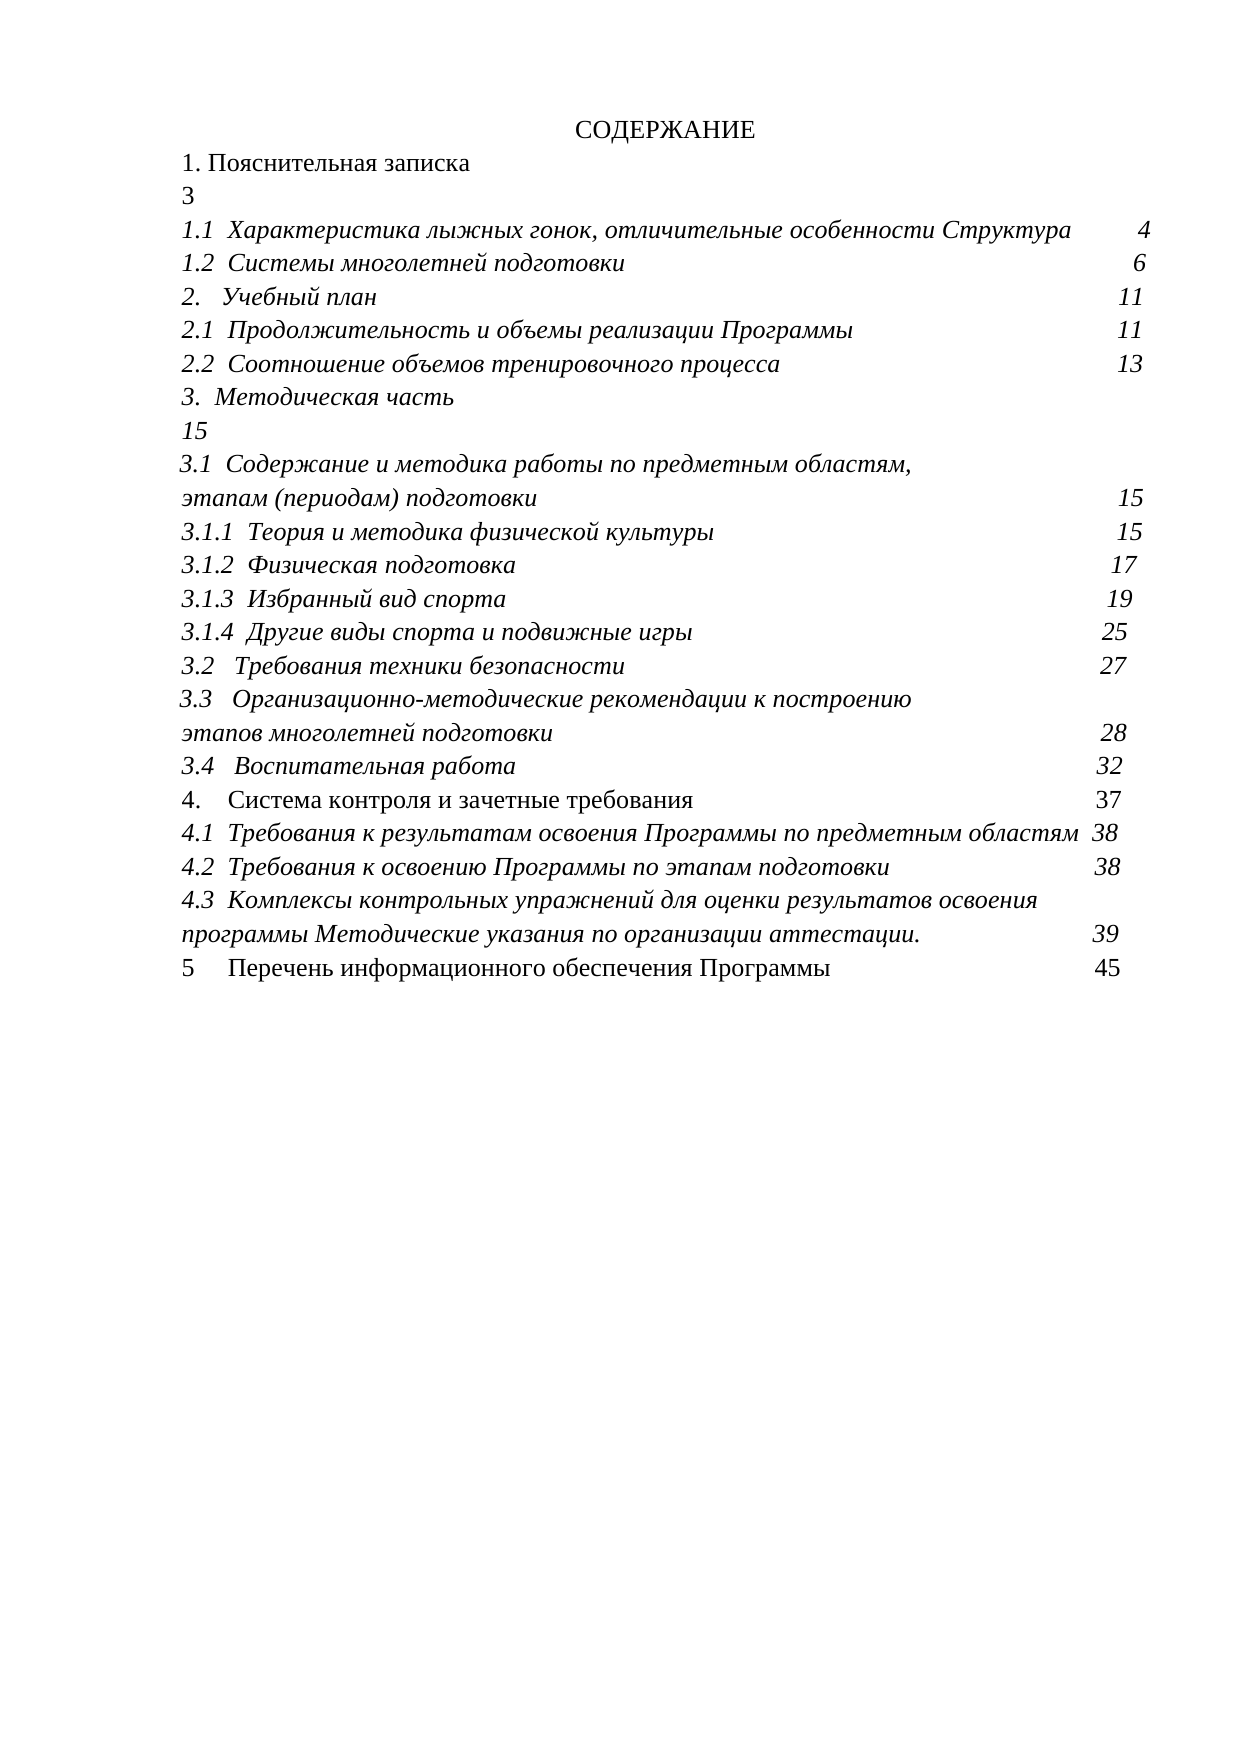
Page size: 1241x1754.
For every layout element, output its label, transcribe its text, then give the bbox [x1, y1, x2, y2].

text 4. Система контроля и зачетные требования 37 [181, 781, 1137, 815]
text 3.4 Воспитательная работа 32 [181, 748, 1137, 781]
text 2.2 Соотношение объемов тренировочного процесса 13 [181, 345, 1151, 379]
text 3.1.3 Избранный вид спорта 19 [181, 580, 1151, 614]
text 1.1 Характеристика лыжных гонок, отличительные особенности Структура 4 1.2 Системы многолетней подготовки 6 [181, 211, 1166, 278]
text 3.1.4 Другие виды спорта и подвижные игры 25 [181, 614, 1151, 647]
text СОДЕРЖАНИЕ [179, 118, 1152, 144]
text 3. Методическая часть 15 [181, 379, 1151, 446]
text 5 Перечень информационного обеспечения Программы 45 [181, 949, 1137, 983]
text 2. Учебный план 11 [181, 278, 1151, 312]
text 4.2 Требования к освоению Программы по этапам подготовки 38 [181, 848, 1137, 882]
text 4.3 Комплексы контрольных упражнений для оценки результатов освоения программы Методические указания по организации аттестации. 39 [181, 882, 1122, 949]
text 3.2 Требования техники безопасности 27 [181, 647, 1137, 681]
text 3.3 Организационно-методические рекомендации к построению [179, 681, 1078, 714]
text этапам (периодам) подготовки 15 [181, 479, 1151, 513]
text 4.1 Требования к результатам освоения Программы по предметным областям 38 [181, 815, 1137, 848]
text 3.1 Содержание и методика работы по предметным областям, [179, 446, 1078, 479]
text 1. Пояснительная записка 3 [181, 144, 1151, 211]
text этапов многолетней подготовки 28 [181, 714, 1151, 748]
text 3.1.1 Теория и методика физической культуры 15 [181, 513, 1151, 547]
text 2.1 Продолжительность и объемы реализации Программы 11 [181, 312, 1166, 345]
text 3.1.2 Физическая подготовка 17 [181, 547, 1151, 580]
